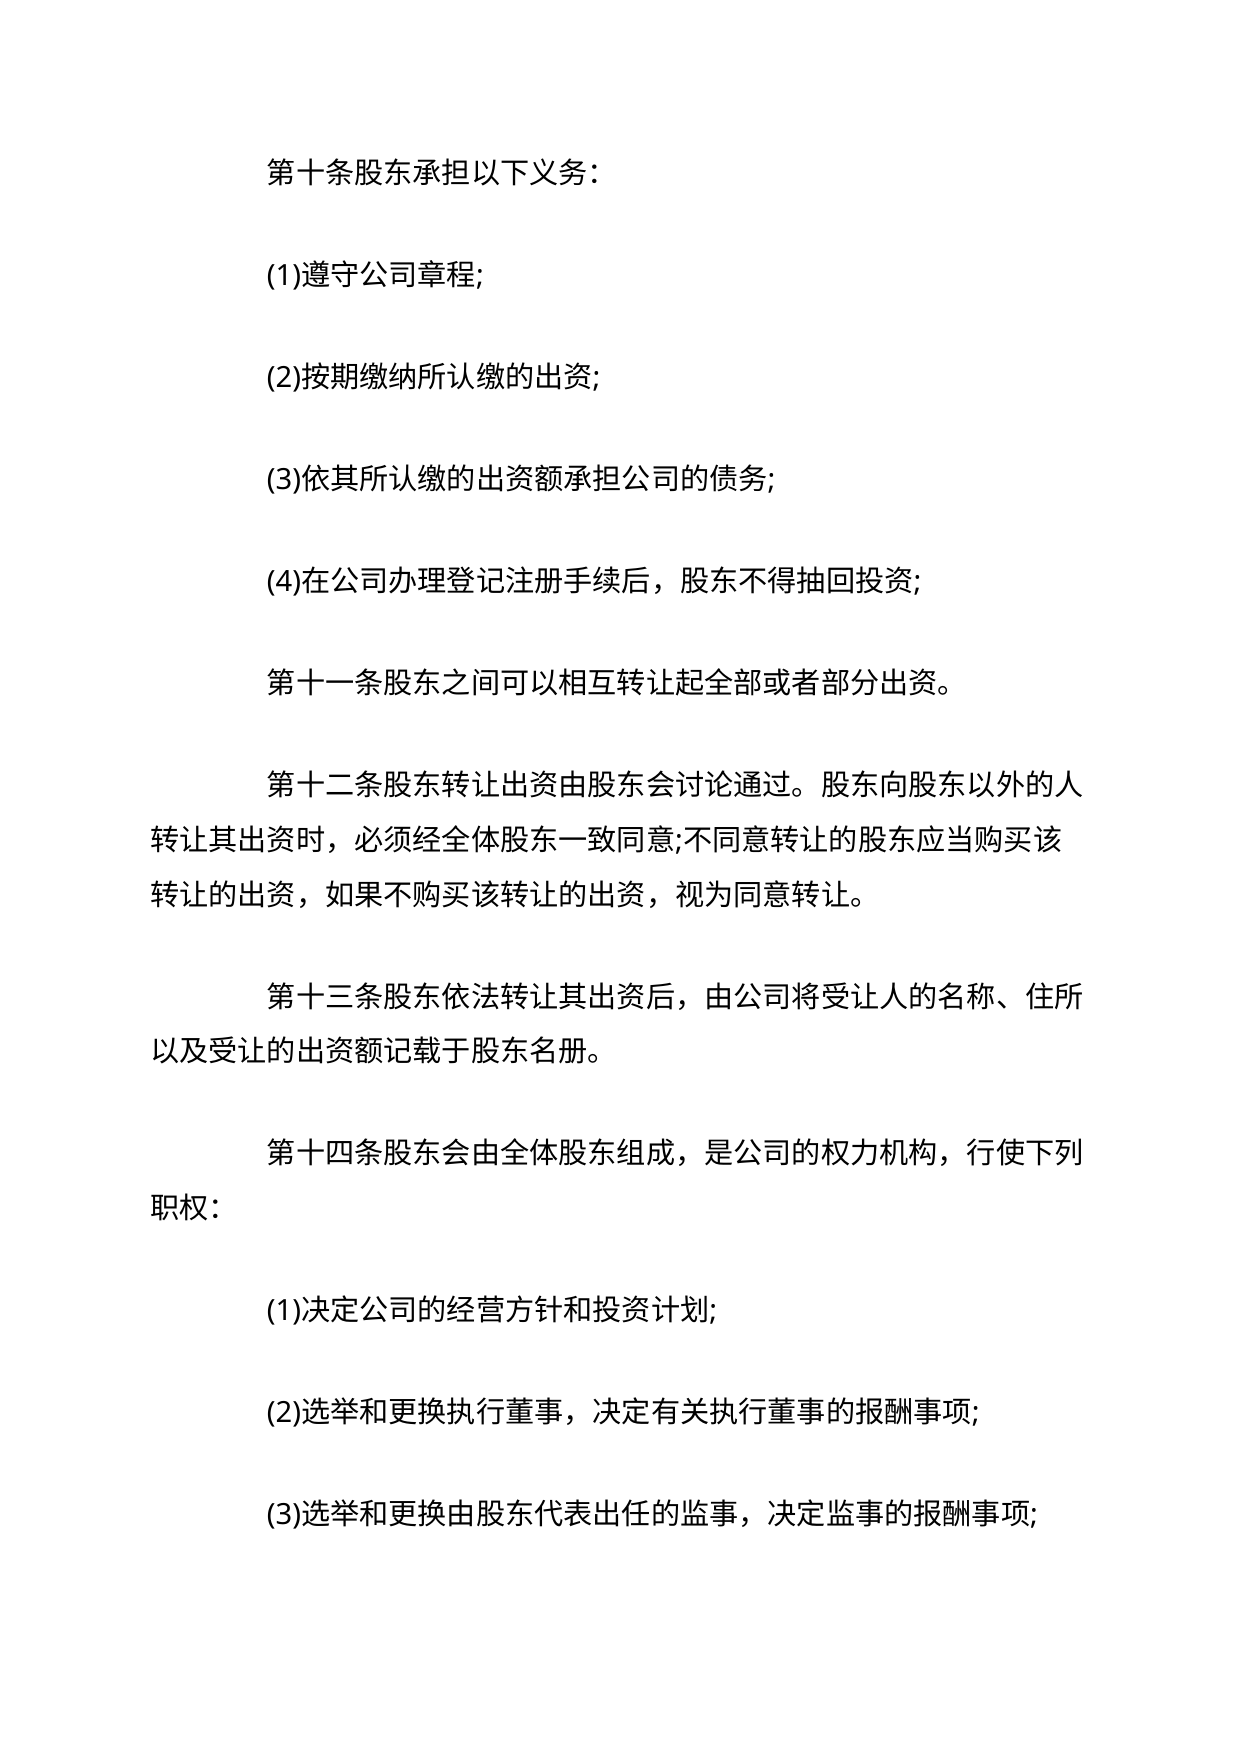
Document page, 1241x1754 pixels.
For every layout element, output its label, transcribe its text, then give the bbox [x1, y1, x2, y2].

text 第十一条股东之间可以相互转让起全部或者部分出资。 [150, 660, 1090, 702]
text (3)依其所认缴的出资额承担公司的债务; [150, 456, 1090, 498]
text 第十四条股东会由全体股东组成，是公司的权力机构，行使下列职权： [150, 1130, 1090, 1227]
text (1)遵守公司章程; [150, 252, 1090, 294]
text 第十条股东承担以下义务： [150, 150, 1090, 192]
text (2)按期缴纳所认缴的出资; [150, 354, 1090, 396]
text (1)决定公司的经营方针和投资计划; [150, 1286, 1090, 1329]
text 第十二条股东转让出资由股东会讨论通过。股东向股东以外的人转让其出资时，必须经全体股东一致同意;不同意转让的股东应当购买该转让的出资，如果不购买该转让的出资，视为同意转让。 [150, 761, 1090, 914]
text (2)选举和更换执行董事，决定有关执行董事的报酬事项; [150, 1388, 1090, 1431]
text 第十三条股东依法转让其出资后，由公司将受让人的名称、住所以及受让的出资额记载于股东名册。 [150, 973, 1090, 1070]
text (3)选举和更换由股东代表出任的监事，决定监事的报酬事项; [150, 1490, 1090, 1533]
text (4)在公司办理登记注册手续后，股东不得抽回投资; [150, 558, 1090, 600]
